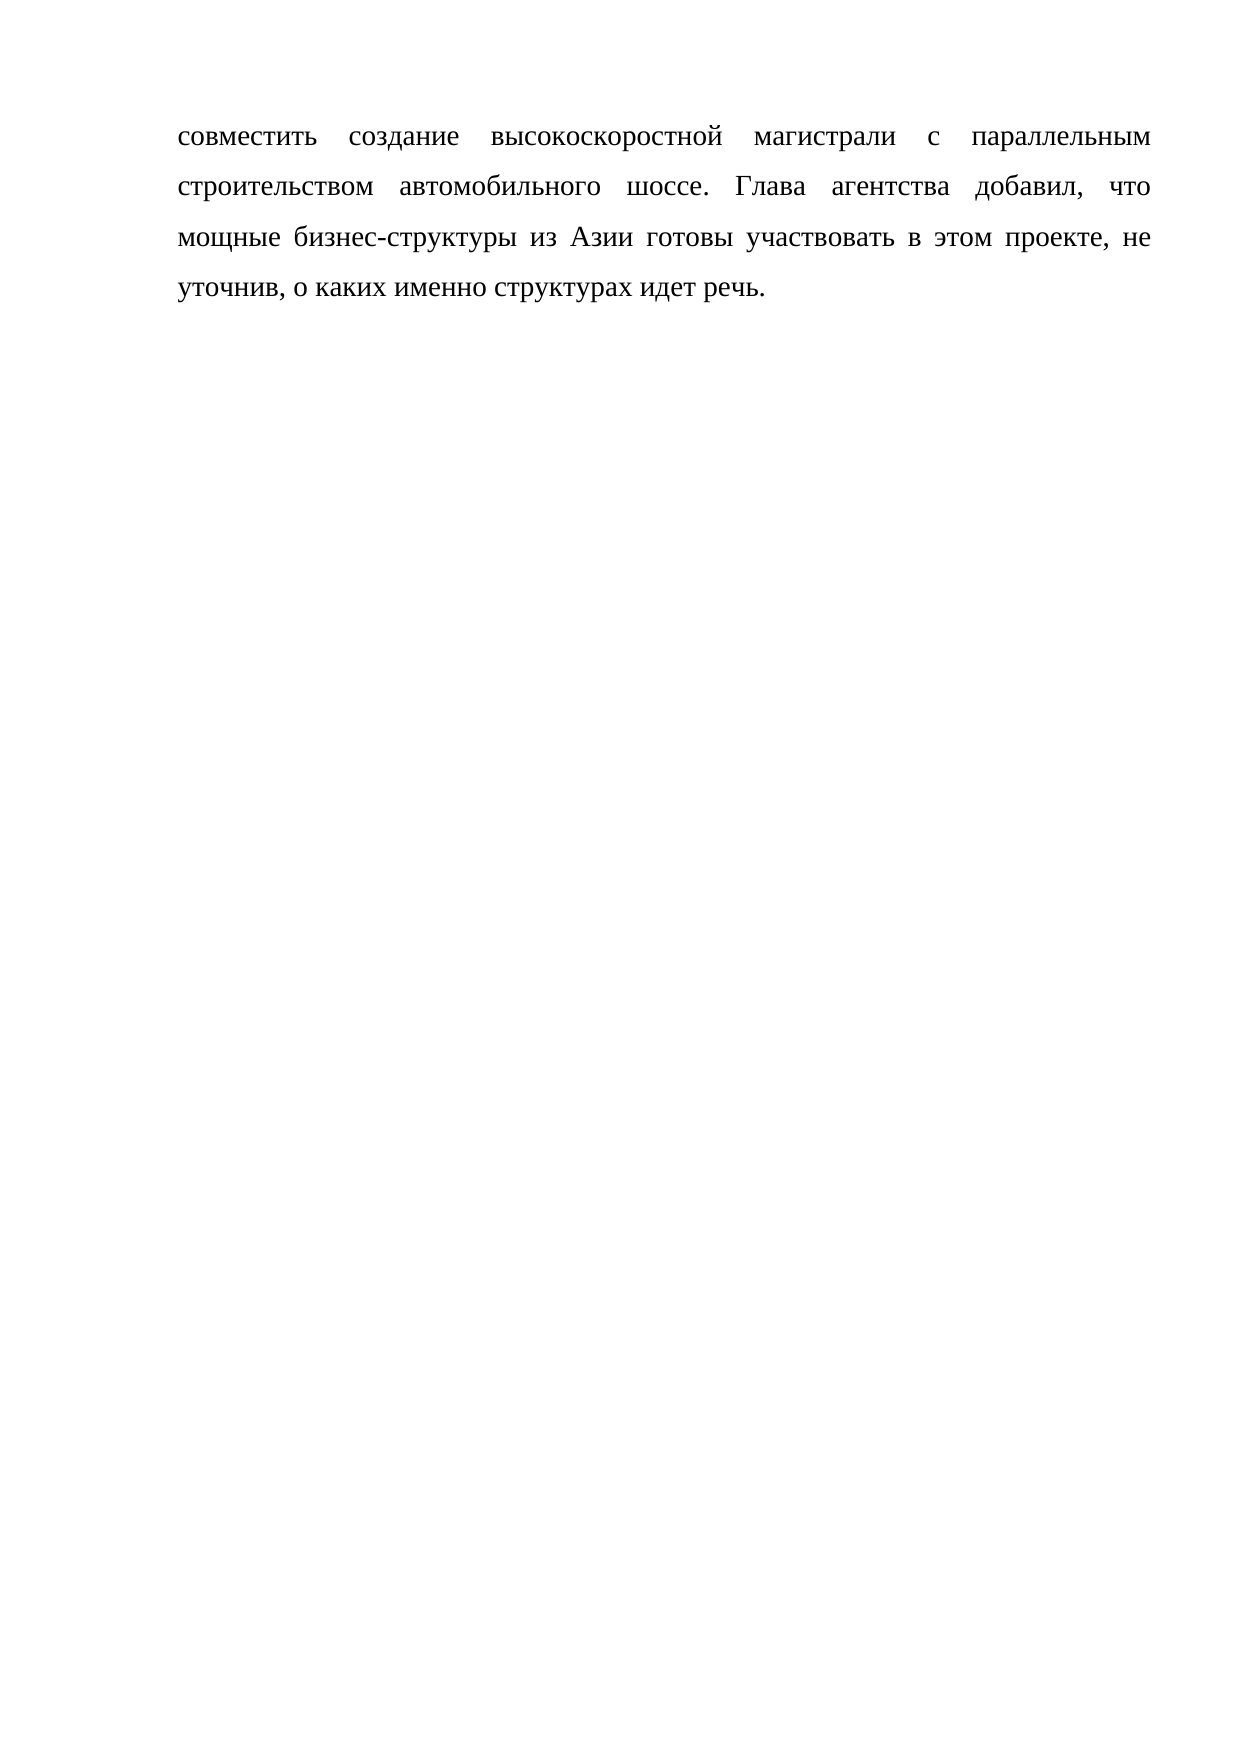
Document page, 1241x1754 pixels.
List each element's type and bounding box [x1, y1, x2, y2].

text [177, 118, 1152, 303]
